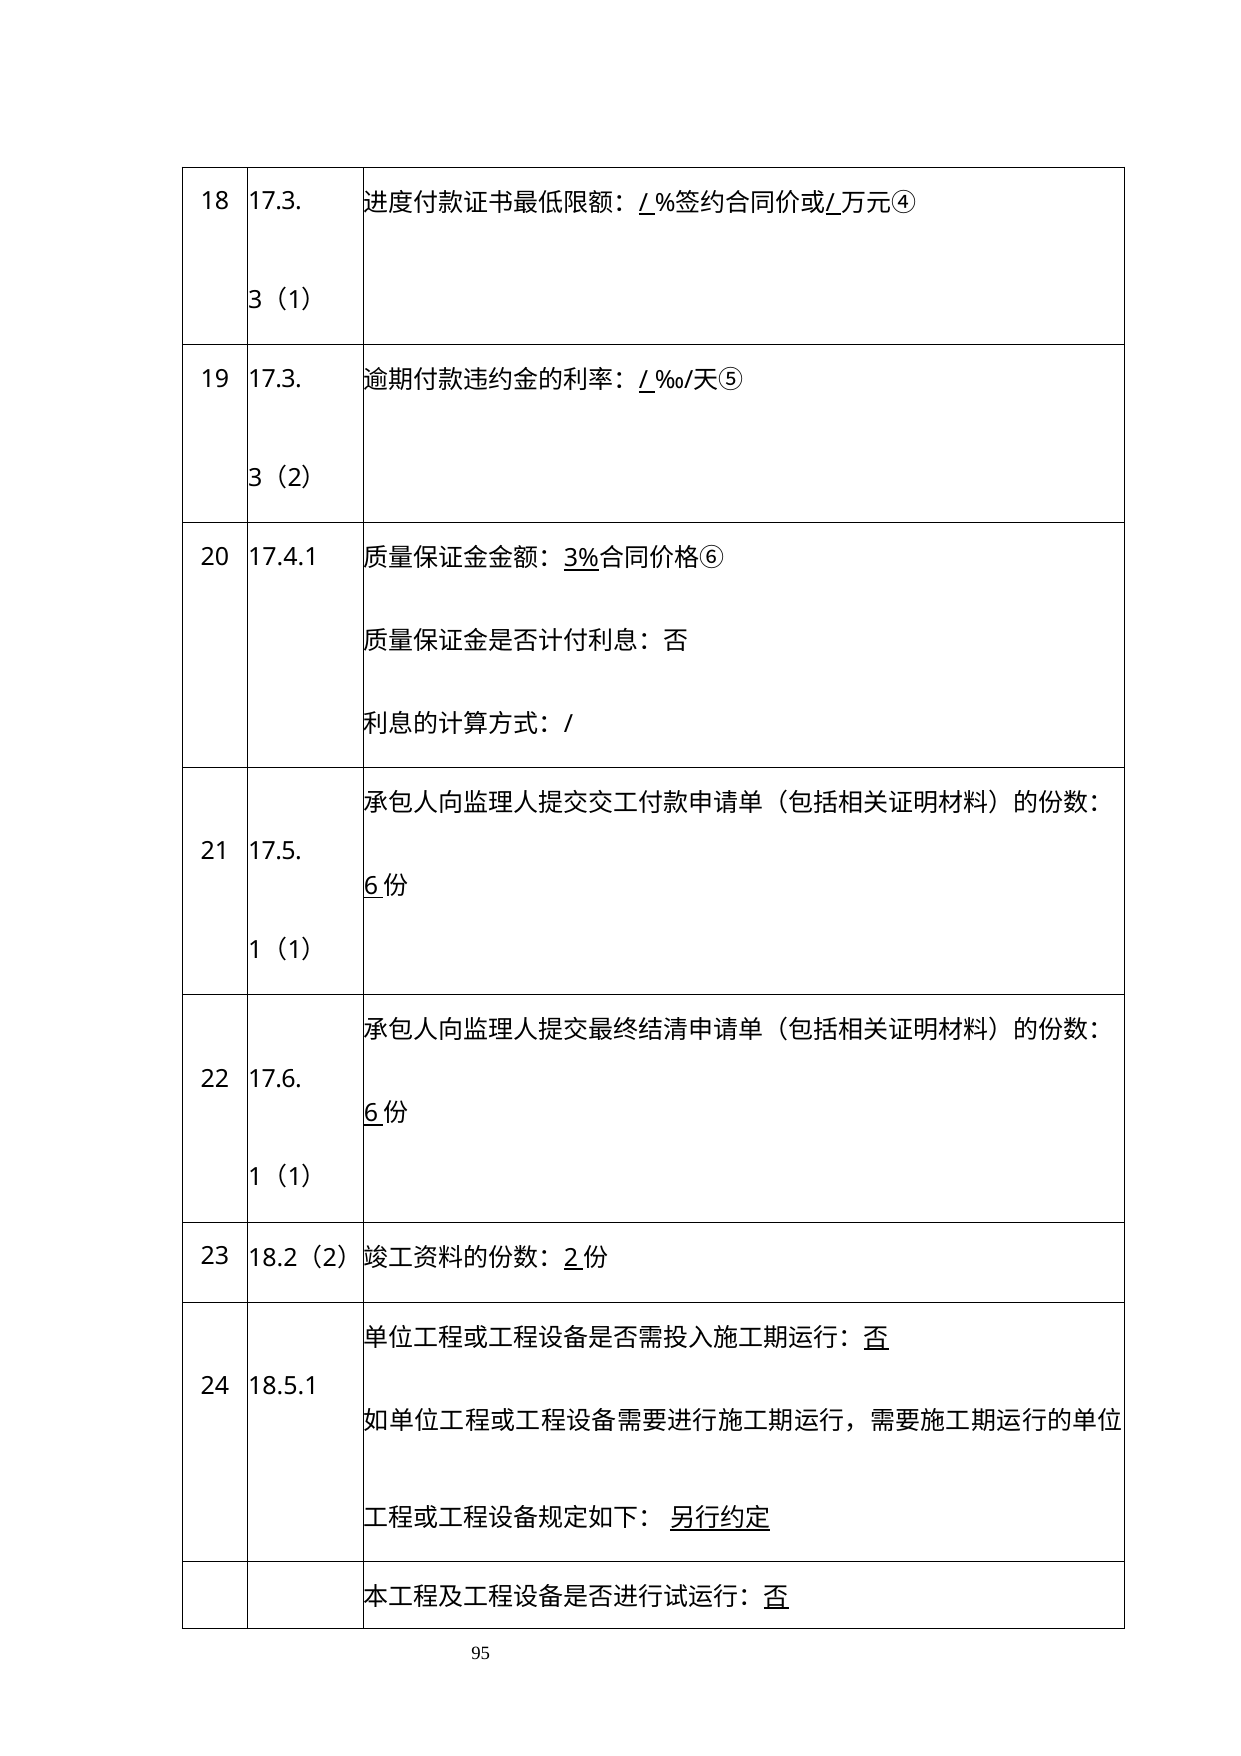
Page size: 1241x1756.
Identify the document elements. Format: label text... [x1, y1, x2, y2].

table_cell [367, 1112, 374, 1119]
table_cell 质量保证金金额：3%合同价格⑥ 质量保证金是否计付利息：否 利息的计算方式：/ [364, 523, 1124, 767]
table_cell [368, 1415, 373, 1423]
table_cell 进度付款证书最低限额：/ %签约合同价或/ 万元④ [364, 168, 1124, 344]
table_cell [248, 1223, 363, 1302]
table_cell 逾期付款违约金的利率：/ ‰/天⑤ [364, 345, 1124, 522]
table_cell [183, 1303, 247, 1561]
table_cell 20 [183, 523, 247, 767]
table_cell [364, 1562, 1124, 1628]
table_cell 17.3.3（1） [248, 168, 363, 344]
table_cell 17.4.1 [248, 523, 363, 767]
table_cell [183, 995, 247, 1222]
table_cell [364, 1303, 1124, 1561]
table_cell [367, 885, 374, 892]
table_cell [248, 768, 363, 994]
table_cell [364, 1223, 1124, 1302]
table_cell 19 [183, 345, 247, 522]
table_cell 17.3.3（2） [248, 345, 363, 522]
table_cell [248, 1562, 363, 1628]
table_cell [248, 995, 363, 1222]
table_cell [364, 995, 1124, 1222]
table_cell 18 [183, 168, 247, 344]
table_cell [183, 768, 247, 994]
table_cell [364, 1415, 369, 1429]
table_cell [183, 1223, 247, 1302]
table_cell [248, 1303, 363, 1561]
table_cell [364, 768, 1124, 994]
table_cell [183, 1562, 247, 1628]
